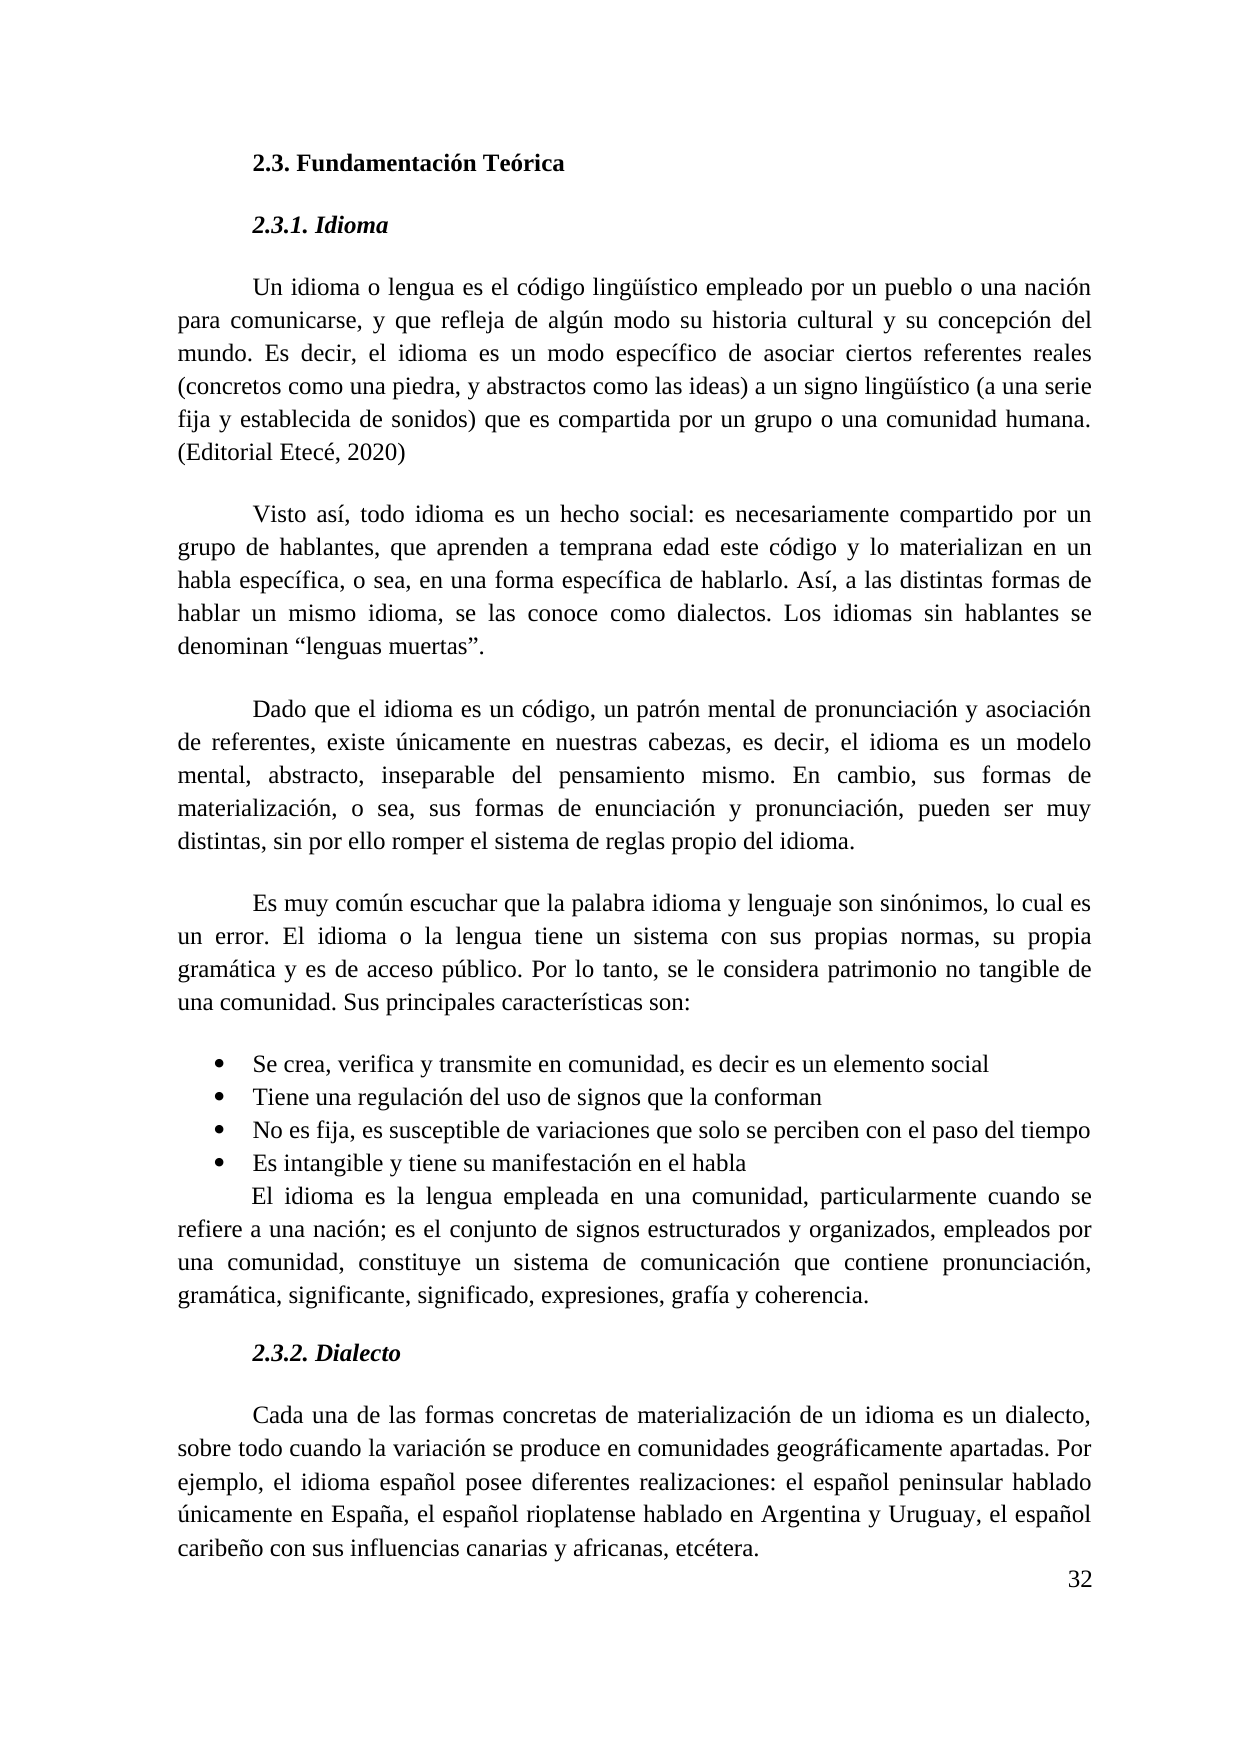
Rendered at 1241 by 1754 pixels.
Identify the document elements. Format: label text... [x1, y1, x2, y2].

list No es fija, es susceptible de variaciones que solo se perciben con el paso del tiempo [215, 1115, 1092, 1144]
text Visto así, todo idioma es un hecho social: es necesariamente compartido por un grupo de hablantes, que aprenden a temprana edad este código y lo materializan en un habla específica, o sea, en una forma específica de hablarlo. Así, a las distintas formas de hablar un mismo idioma, se las conoce como dialectos. Los idiomas sin hablantes se denominan “lenguas muertas”. [177, 499, 1092, 660]
text El idioma es la lengua empleada en una comunidad, particularmente cuando se refiere a una nación; es el conjunto de signos estructurados y organizados, empleados por una comunidad, constituye un sistema de comunicación que contiene pronunciación, gramática, significante, significado, expresiones, grafía y coherencia. [177, 1181, 1092, 1309]
list Es intangible y tiene su manifestación en el habla [215, 1148, 1092, 1177]
subtitle 2.3.1. Idioma [177, 210, 1092, 239]
text Cada una de las formas concretas de materialización de un idioma es un dialecto, sobre todo cuando la variación se produce en comunidades geográficamente apartadas. Por ejemplo, el idioma español posee diferentes realizaciones: el español peninsular hablado únicamente en España, el español rioplatense hablado en Argentina y Uruguay, el español caribeño con sus influencias canarias y africanas, etcétera. [177, 1401, 1092, 1561]
subtitle 2.3. Fundamentación Teórica [177, 148, 1092, 176]
list Se crea, verifica y transmite en comunidad, es decir es un elemento social [215, 1049, 1092, 1078]
text Dado que el idioma es un código, un patrón mental de pronunciación y asociación de referentes, existe únicamente en nuestras cabezas, es decir, el idioma es un modelo mental, abstracto, inseparable del pensamiento mismo. En cambio, sus formas de materialización, o sea, sus formas de enunciación y pronunciación, pueden ser muy distintas, sin por ello romper el sistema de reglas propio del idioma. [177, 694, 1092, 854]
subtitle 2.3.2. Dialecto [177, 1338, 1092, 1367]
text Un idioma o lengua es el código lingüístico empleado por un pueblo o una nación para comunicarse, y que refleja de algún modo su historia cultural y su concepción del mundo. Es decir, el idioma es un modo específico de asociar ciertos referentes reales (concretos como una piedra, y abstractos como las ideas) a un signo lingüístico (a una serie fija y establecida de sonidos) que es compartida por un grupo o una comunidad humana. [177, 272, 1092, 466]
list Tiene una regulación del uso de signos que la conforman [215, 1082, 1092, 1111]
text Es muy común escuchar que la palabra idioma y lenguaje son sinónimos, lo cual es un error. El idioma o la lengua tiene un sistema con sus propias normas, su propia gramática y es de acceso público. Por lo tanto, se le considera patrimonio no tangible de una comunidad. Sus principales características son: [177, 888, 1092, 1016]
